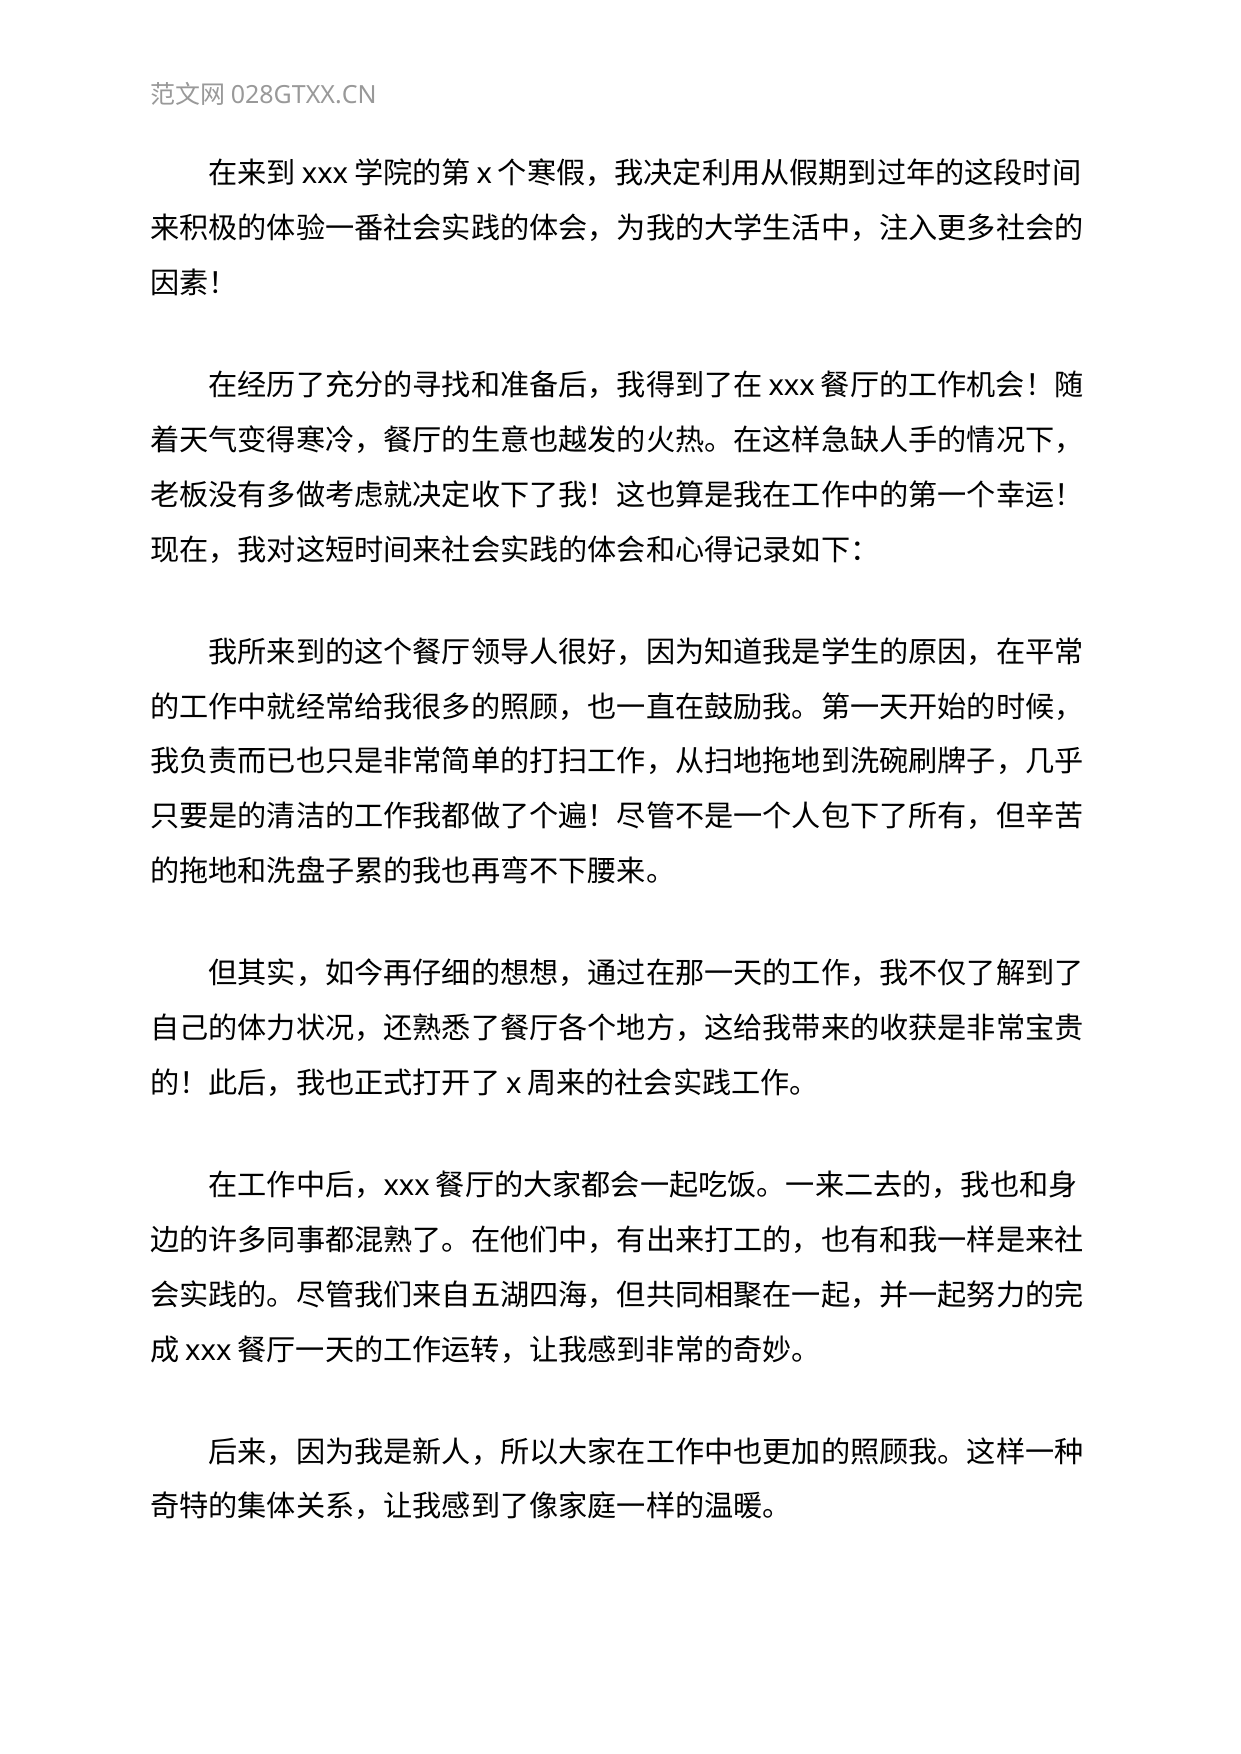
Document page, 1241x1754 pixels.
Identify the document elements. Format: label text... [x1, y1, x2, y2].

text 在来到xxx学院的第x个寒假，我决定利用从假期到过年的这段时间来积极的体验一番社会实践的体会，为我的大学生活中，注入更多社会的因素！ [150, 150, 1090, 302]
text 我所来到的这个餐厅领导人很好，因为知道我是学生的原因，在平常的工作中就经常给我很多的照顾，也一直在鼓励我。第一天开始的时候，我负责而已也只是非常简单的打扫工作，从扫地拖地到洗碗刷牌子，几乎只要是的清洁的工作我都做了个遍！尽管不是一个人包下了所有，但辛苦的拖地和洗盘子累的我也再弯不下腰来。 [150, 628, 1090, 890]
text 在工作中后，xxx餐厅的大家都会一起吃饭。一来二去的，我也和身边的许多同事都混熟了。在他们中，有出来打工的，也有和我一样是来社会实践的。尽管我们来自五湖四海，但共同相聚在一起，并一起努力的完成xxx餐厅一天的工作运转，让我感到非常的奇妙。 [150, 1161, 1090, 1368]
text 在经历了充分的寻找和准备后，我得到了在xxx餐厅的工作机会！随着天气变得寒冷，餐厅的生意也越发的火热。在这样急缺人手的情况下，老板没有多做考虑就决定收下了我！这也算是我在工作中的第一个幸运！现在，我对这短时间来社会实践的体会和心得记录如下： [150, 362, 1090, 569]
text 后来，因为我是新人，所以大家在工作中也更加的照顾我。这样一种奇特的集体关系，让我感到了像家庭一样的温暖。 [150, 1428, 1090, 1525]
text 但其实，如今再仔细的想想，通过在那一天的工作，我不仅了解到了自己的体力状况，还熟悉了餐厅各个地方，这给我带来的收获是非常宝贵的！此后，我也正式打开了x周来的社会实践工作。 [150, 949, 1090, 1102]
